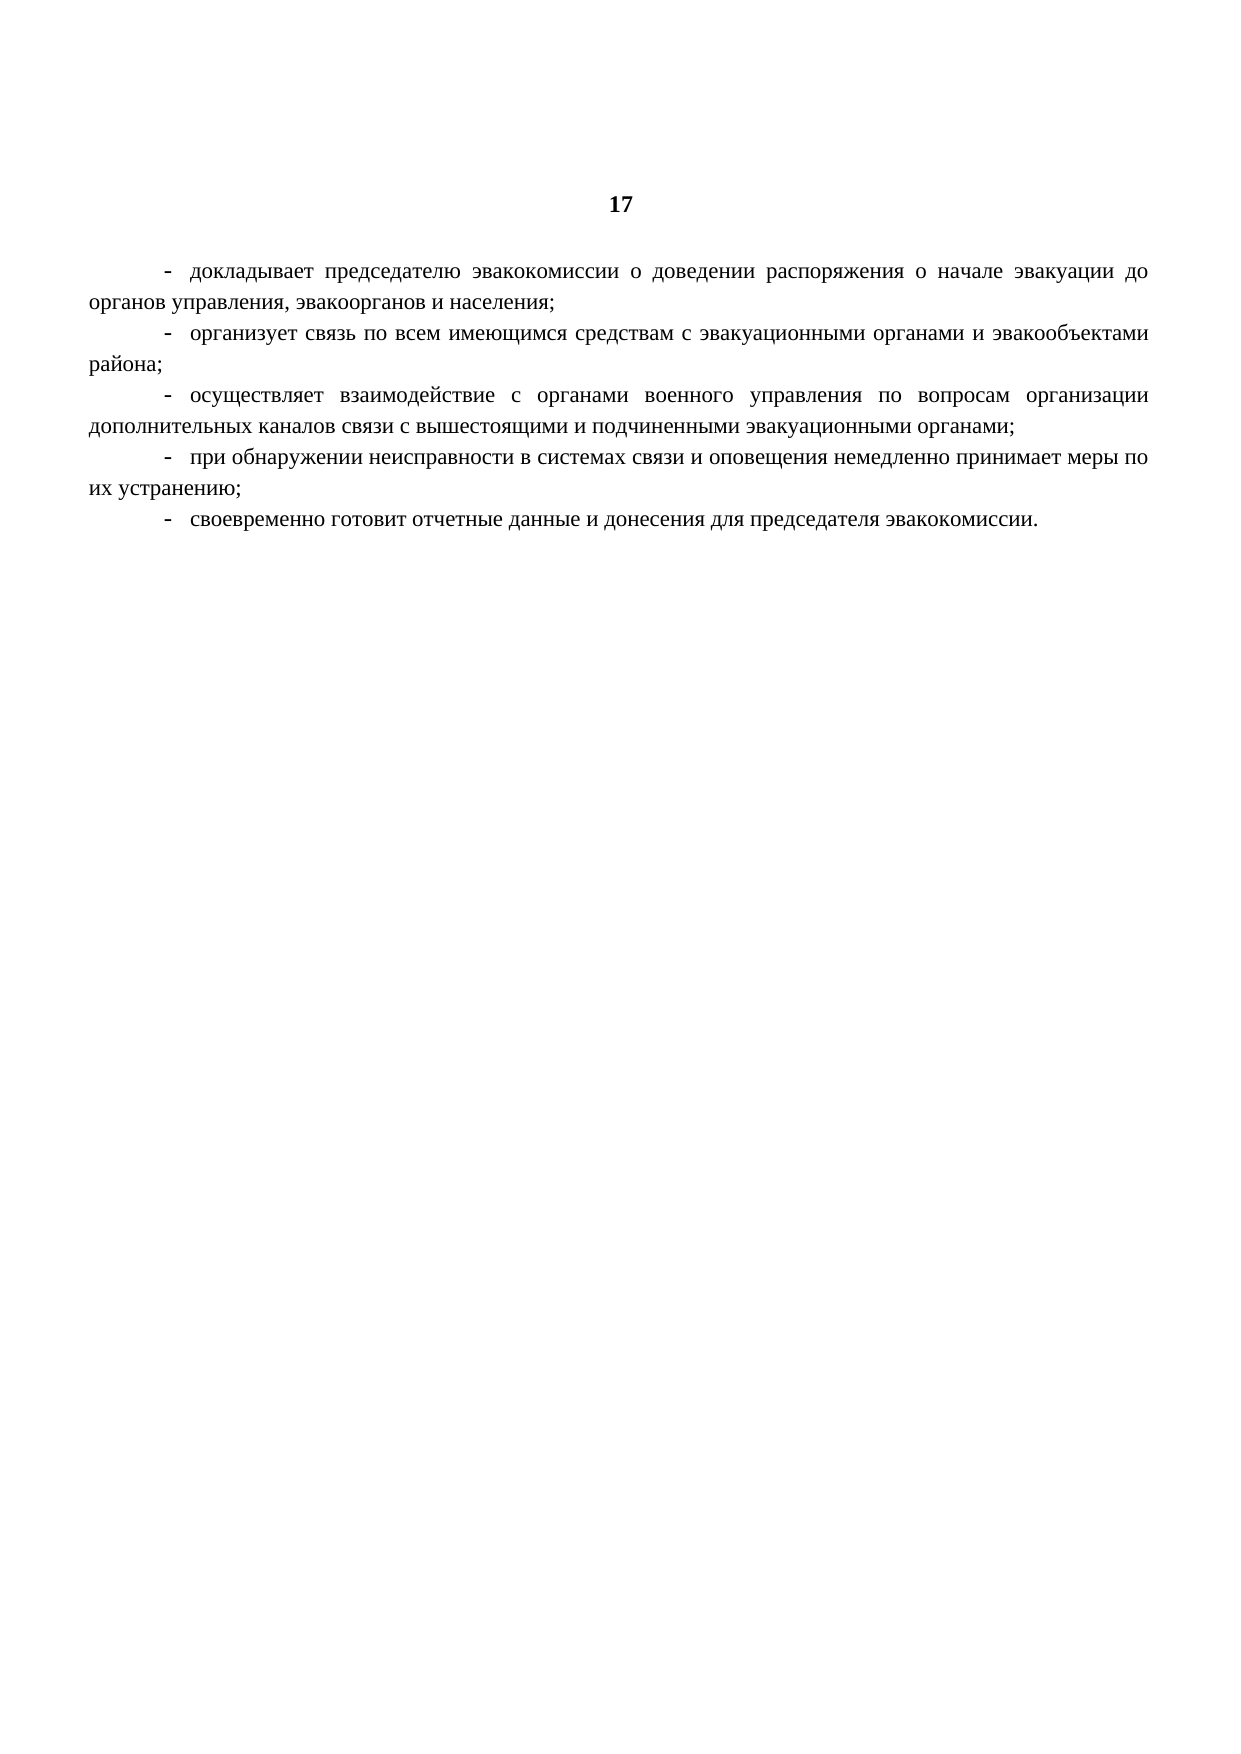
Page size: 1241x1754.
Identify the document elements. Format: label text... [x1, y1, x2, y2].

list осуществляет взаимодействие с органами военного управления по вопросам организации дополнительных каналов связи с вышестоящими и подчиненными эвакуационными органами; [89, 378, 1151, 440]
text 17 [609, 193, 633, 217]
list докладывает председателю эвакокомиссии о доведении распоряжения о начале эвакуации до органов управления, эвакоорганов и населения; [89, 253, 1151, 316]
list при обнаружении неисправности в системах связи и оповещения немедленно принимает меры по их устранению; [89, 440, 1151, 502]
list организует связь по всем имеющимся средствам с эвакуационными органами и эвакообъектами района; [89, 316, 1151, 378]
list своевременно готовит отчетные данные и донесения для председателя эвакокомиссии. [89, 502, 1151, 533]
